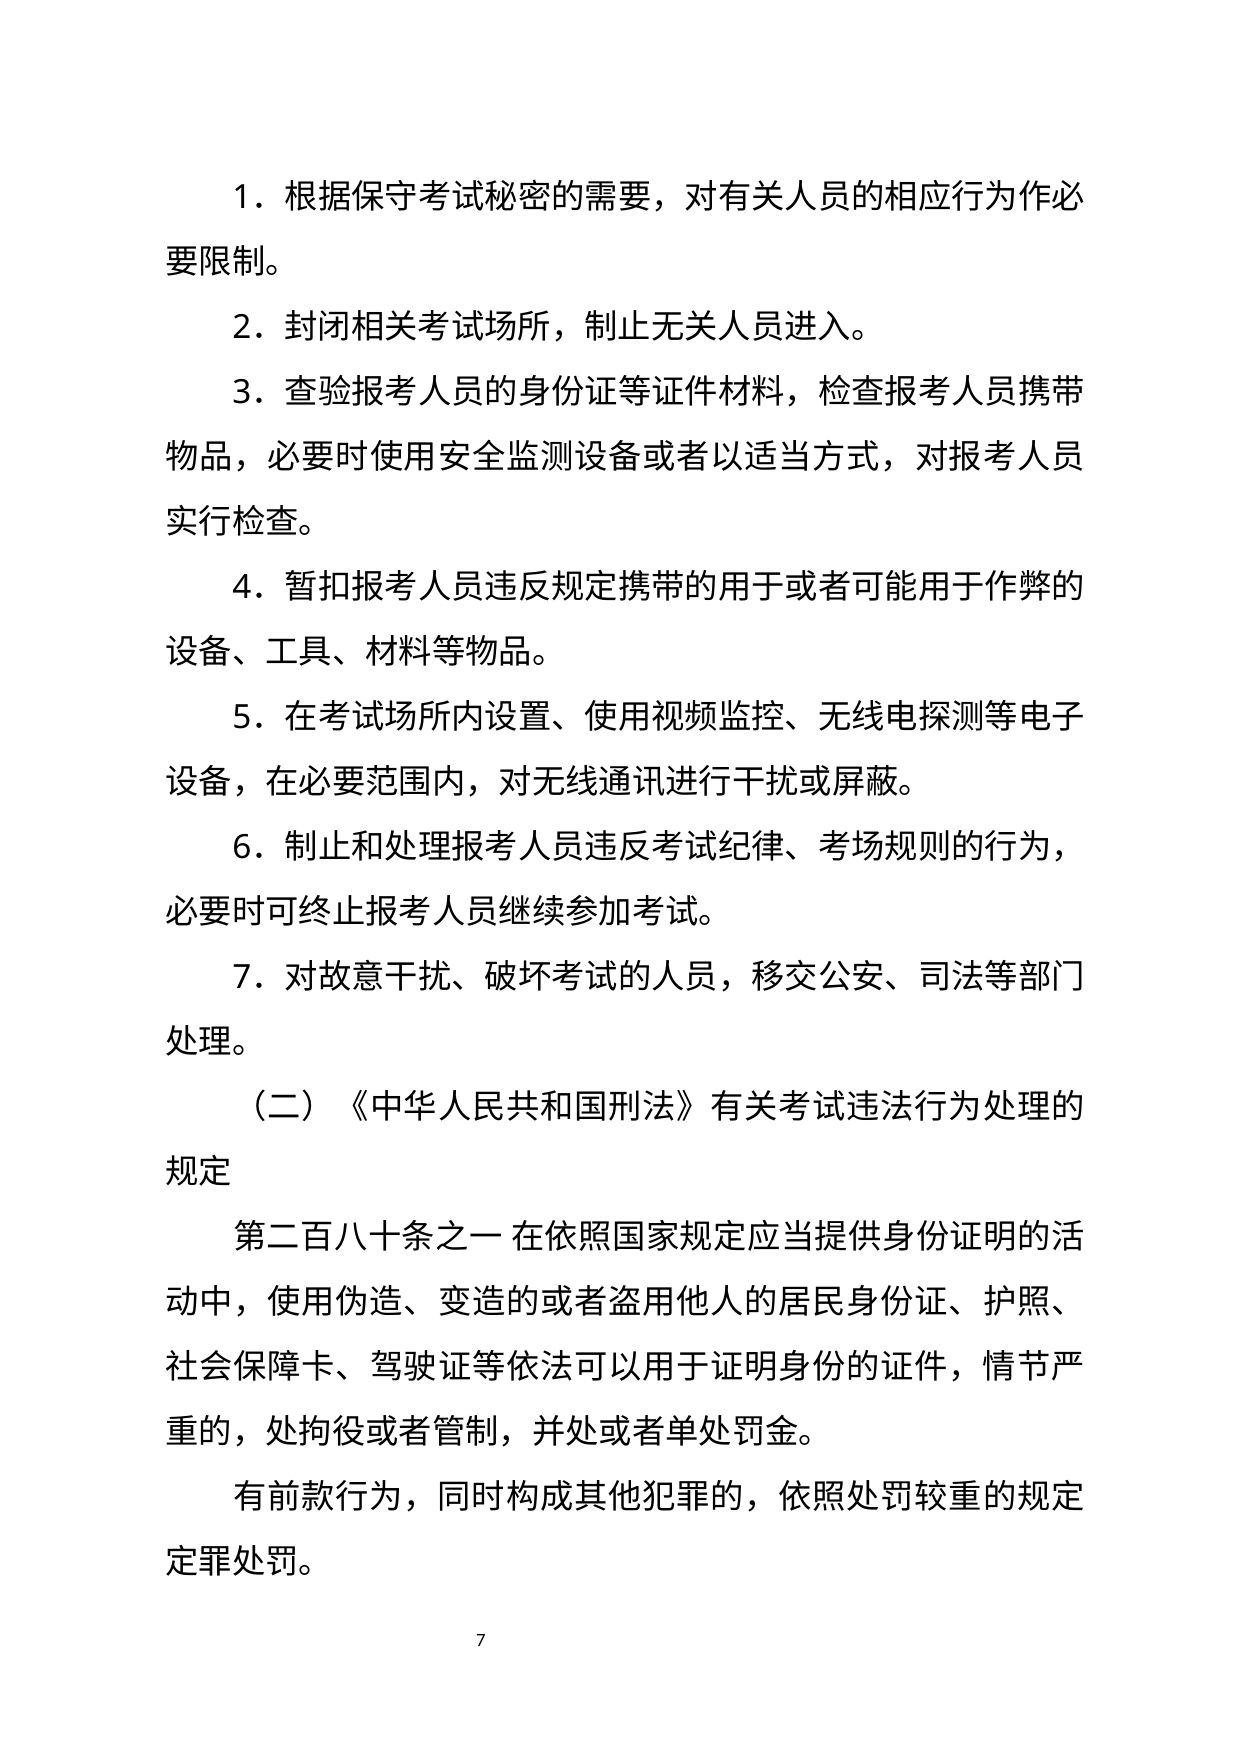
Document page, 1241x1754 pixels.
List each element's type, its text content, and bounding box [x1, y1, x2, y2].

text 第二百八十条之一 在依照国家规定应当提供身份证明的活动中，使用伪造、变造的或者盗用他人的居民身份证、护照、社会保障卡、驾驶证等依法可以用于证明身份的证件，情节严重的，处拘役或者管制，并处或者单处罚金。 [165, 1202, 1087, 1462]
text 4．暂扣报考人员违反规定携带的用于或者可能用于作弊的设备、工具、材料等物品。 [165, 552, 1087, 682]
text 2．封闭相关考试场所，制止无关人员进入。 [165, 292, 1087, 357]
text 5．在考试场所内设置、使用视频监控、无线电探测等电子设备，在必要范围内，对无线通讯进行干扰或屏蔽。 [165, 682, 1087, 812]
text 7．对故意干扰、破坏考试的人员，移交公安、司法等部门处理。 [165, 942, 1087, 1072]
text 3．查验报考人员的身份证等证件材料，检查报考人员携带物品，必要时使用安全监测设备或者以适当方式，对报考人员实行检查。 [165, 357, 1087, 552]
text （二）《中华人民共和国刑法》有关考试违法行为处理的规定 [165, 1072, 1087, 1202]
text 有前款行为，同时构成其他犯罪的，依照处罚较重的规定定罪处罚。 [165, 1462, 1087, 1592]
text 6．制止和处理报考人员违反考试纪律、考场规则的行为，必要时可终止报考人员继续参加考试。 [165, 812, 1087, 942]
text 1．根据保守考试秘密的需要，对有关人员的相应行为作必要限制。 [165, 162, 1087, 292]
